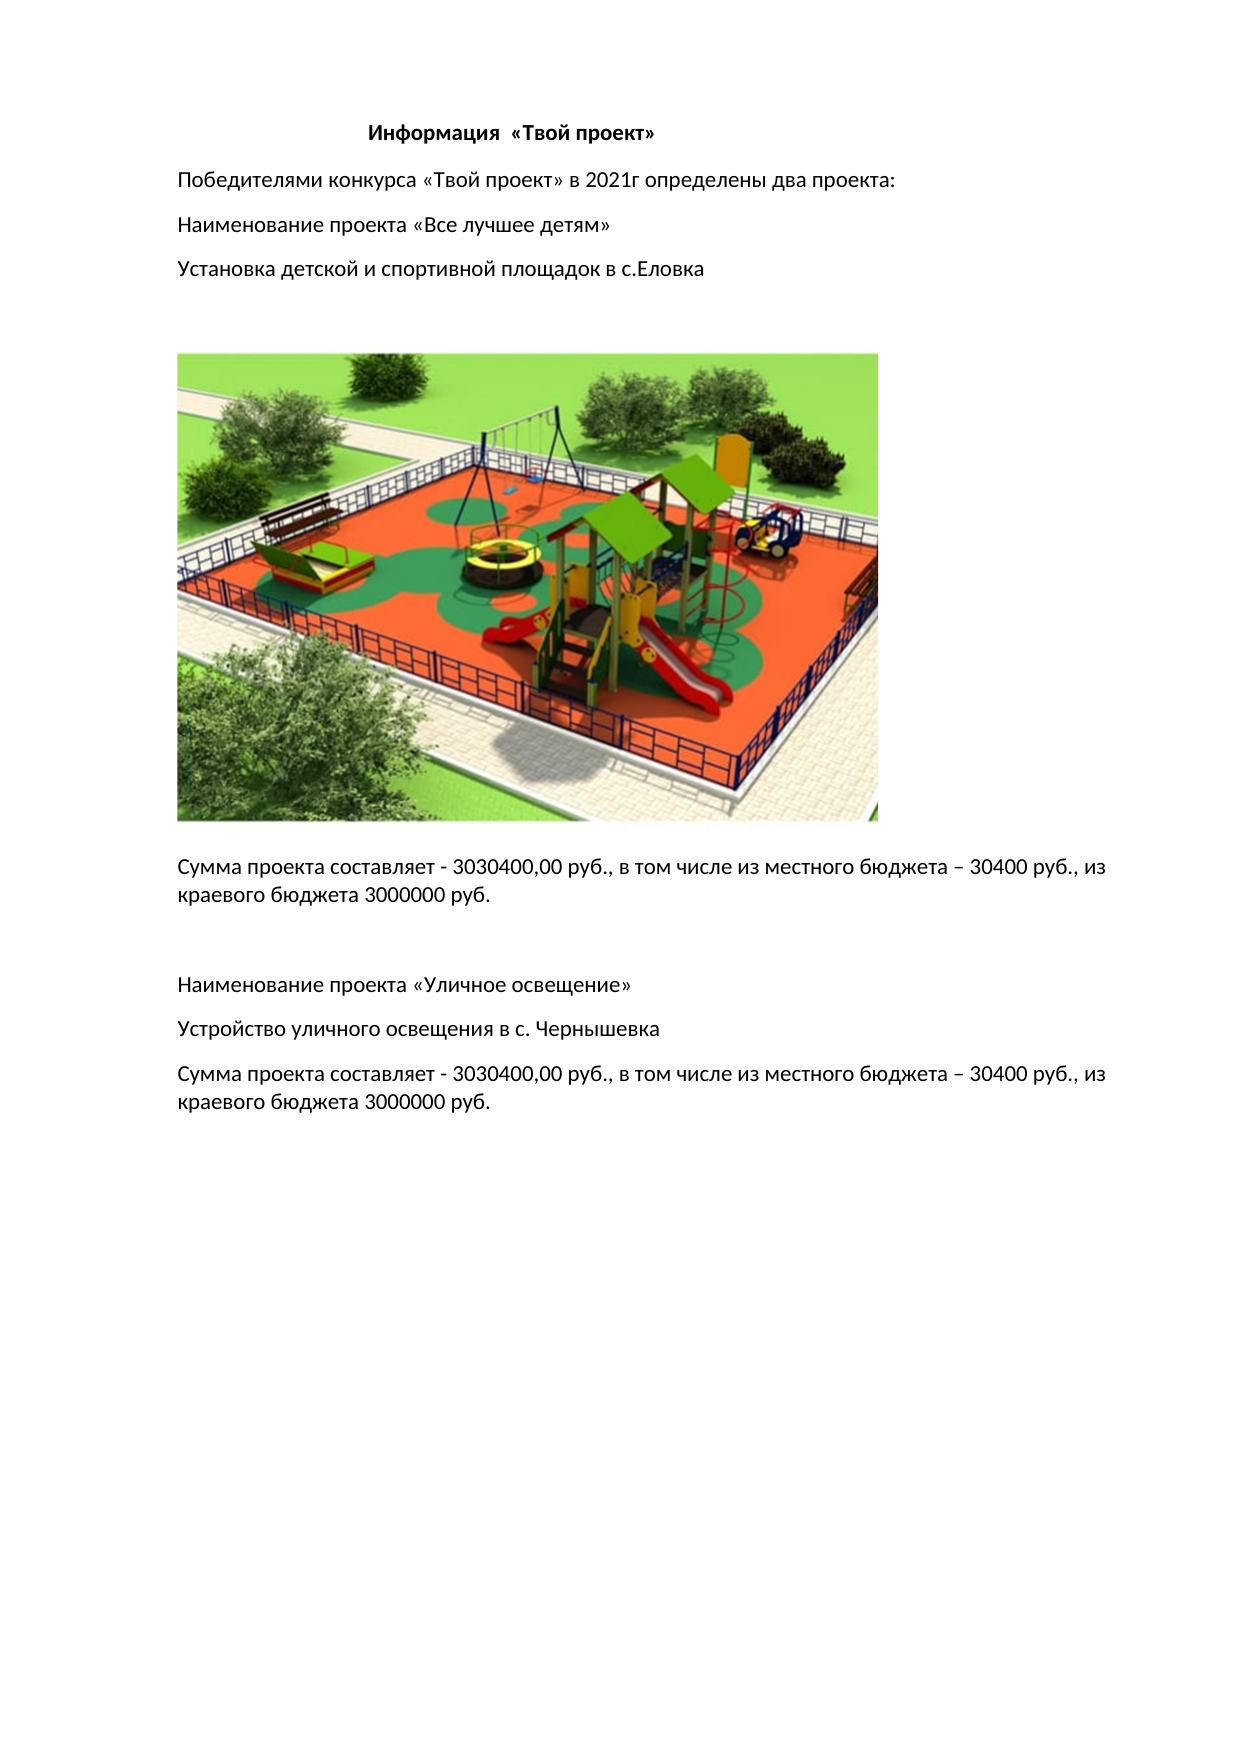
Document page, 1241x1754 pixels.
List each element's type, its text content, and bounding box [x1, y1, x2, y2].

text Сумма проекта составляет - 3030400,00 руб., в том числе из местного бюджета – 30400 руб., из краевого бюджета 3000000 руб. [177, 1059, 1152, 1115]
text Сумма проекта составляет - 3030400,00 руб., в том числе из местного бюджета – 30400 руб., из краевого бюджета 3000000 руб. [177, 852, 1152, 908]
text Устройство уличного освещения в с. Чернышевка [177, 1014, 1152, 1043]
text Победителями конкурса «Твой проект» в 2021г определены два проекта: [177, 165, 1152, 193]
text Установка детской и спортивной площадок в с.Еловка [177, 254, 1152, 282]
picture [177, 343, 879, 836]
text Наименование проекта «Все лучшее детям» [177, 210, 1152, 238]
text Наименование проекта «Уличное освещение» [177, 970, 1152, 998]
text Информация «Твой проект» [177, 118, 1152, 146]
